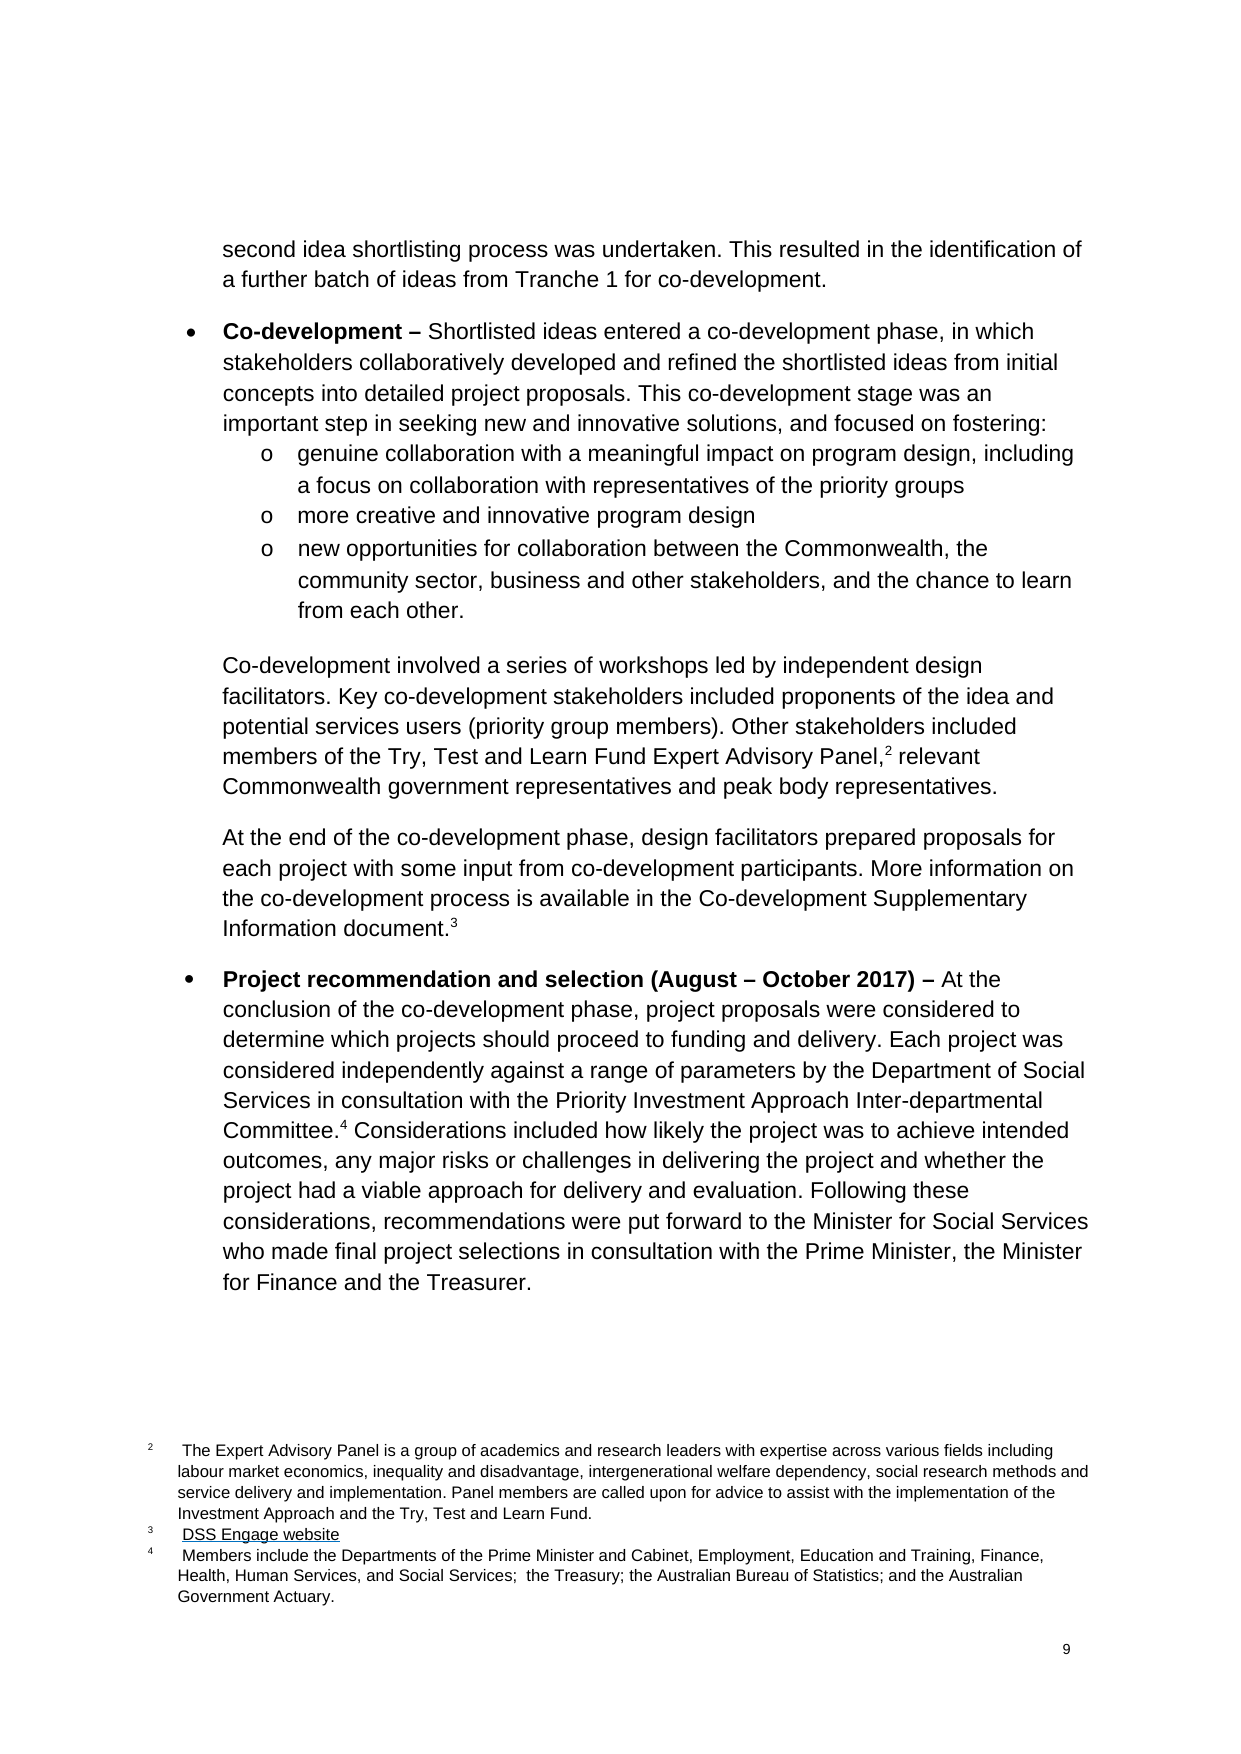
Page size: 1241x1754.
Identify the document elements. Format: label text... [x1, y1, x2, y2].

list genuine collaboration with a meaningful impact on program design, including a focus on collaboration with representatives of the priority groups [260, 440, 1092, 498]
list more creative and innovative program design [260, 502, 1092, 531]
list Project recommendation and selection (August – October 2017) – At the conclusion of the co-development phase, project proposals were considered to determine which projects should proceed to funding and delivery. Each project was considered independently against a range of parameters by the Department of Social Services in consultation with the Priority Investment Approach Inter-departmental Committee. Considerations included how likely the project was to achieve intended outcomes, any major risks or challenges in delivering the project and whether the project had a viable approach for delivery and evaluation. Following these considerations, recommendations were put forward to the Minister for Social Services who made final project selections in consultation with the Prime Minister, the Minister for Finance and the Treasurer. [185, 966, 1092, 1296]
list Co-development – Shortlisted ideas entered a co-development phase, in which stakeholders collaboratively developed and refined the shortlisted ideas from initial concepts into detailed project proposals. This co-development stage was an important step in seeking new and innovative solutions, and focused on fostering: [185, 317, 1092, 436]
list At the end of the co-development phase, design facilitators prepared proposals for each project with some input from co-development participants. More information on the co-development process is available in the Co-development Supplementary Information document. [222, 824, 1092, 941]
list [185, 236, 1092, 293]
list Co-development involved a series of workshops led by independent design facilitators. Key co-development stakeholders included proponents of the idea and potential services users (priority group members). Other stakeholders included members of the Try, Test and Learn Fund Expert Advisory Panel, relevant Commonwealth government representatives and peak body representatives. [222, 652, 1092, 800]
list new opportunities for collaboration between the Commonwealth, the community sector, business and other stakeholders, and the chance to learn from each other. [260, 535, 1092, 624]
